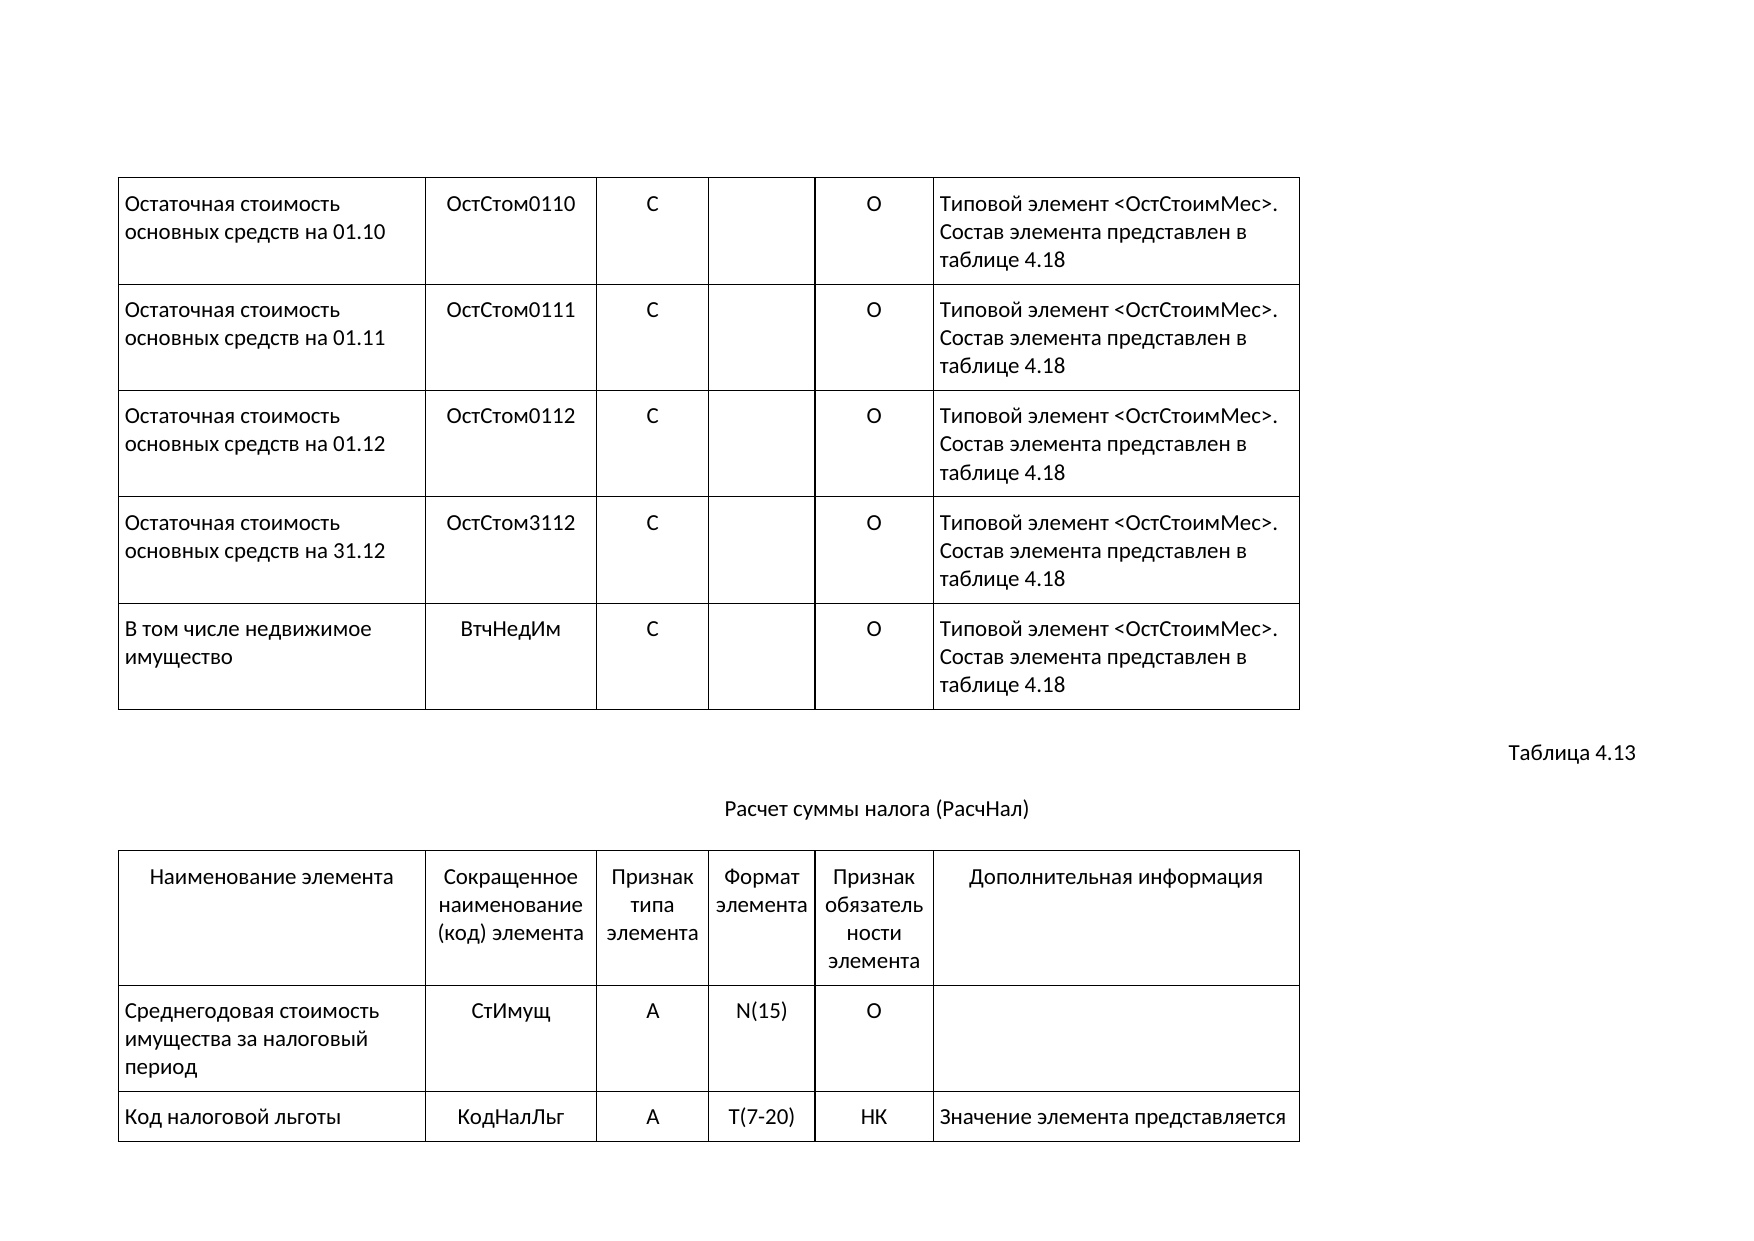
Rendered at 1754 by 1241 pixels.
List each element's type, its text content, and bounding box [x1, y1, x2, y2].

table_cell [934, 986, 1299, 1091]
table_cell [119, 1092, 425, 1141]
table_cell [934, 178, 1299, 283]
table_cell О [816, 497, 933, 603]
table_cell С [597, 604, 708, 709]
table_cell КодНалЛьг [426, 1092, 596, 1141]
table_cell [934, 1092, 1299, 1141]
table_cell С [597, 497, 708, 603]
table_cell T(7-20) [709, 1092, 814, 1141]
table_cell Типовой элемент <ОстСтоимМес>. Состав элемента представлен в таблице 4.18 [934, 497, 1299, 603]
table_cell НК [816, 1092, 933, 1141]
table_cell Остаточная стоимость основных средств на 01.10 [119, 178, 425, 283]
table_cell [709, 497, 814, 603]
table_header Признак обязательности элемента [816, 851, 933, 984]
table_cell ВтчНедИм [426, 604, 596, 709]
table_cell О [816, 178, 933, 283]
table_cell ОстСтом0110 [426, 178, 596, 283]
text Таблица 4.13 [118, 738, 1636, 766]
table_cell N(15) [709, 986, 814, 1091]
table_header Признак типа элемента [597, 851, 708, 984]
table_header Сокращенное наименование (код) элемента [426, 851, 596, 984]
table_cell ОстСтом3112 [426, 497, 596, 603]
table_cell [709, 285, 814, 390]
table_cell [709, 178, 814, 283]
table_cell Типовой элемент <ОстСтоимМес>. Состав элемента представлен в таблице 4.18 [934, 391, 1299, 496]
table_cell Остаточная стоимость основных средств на 31.12 [119, 497, 425, 603]
table_cell А [597, 986, 708, 1091]
table_cell ОстСтом0111 [426, 285, 596, 390]
table_cell В том числе недвижимое имущество [119, 604, 425, 709]
table_cell О [816, 391, 933, 496]
table_cell О [816, 604, 933, 709]
table_header Дополнительная информация [934, 851, 1299, 984]
table_cell ОстСтом0112 [426, 391, 596, 496]
table_cell С [597, 178, 708, 283]
table_cell [709, 391, 814, 496]
table_cell Типовой элемент <ОстСтоимМес>. Состав элемента представлен в таблице 4.18 [934, 604, 1299, 709]
table_cell С [597, 285, 708, 390]
table_cell С [597, 391, 708, 496]
table_cell [709, 604, 814, 709]
table_cell О [816, 986, 933, 1091]
table_cell Остаточная стоимость основных средств на 01.12 [119, 391, 425, 496]
table_cell А [597, 1092, 708, 1141]
table_cell О [816, 285, 933, 390]
table_cell Остаточная стоимость основных средств на 01.11 [119, 285, 425, 390]
table_header Наименование элемента [119, 851, 425, 984]
text Расчет суммы налога (РасчНал) [118, 794, 1636, 822]
table_header Формат элемента [709, 851, 814, 984]
table_cell СтИмущ [426, 986, 596, 1091]
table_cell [934, 285, 1299, 390]
table_cell Среднегодовая стоимость имущества за налоговый период [119, 986, 425, 1091]
